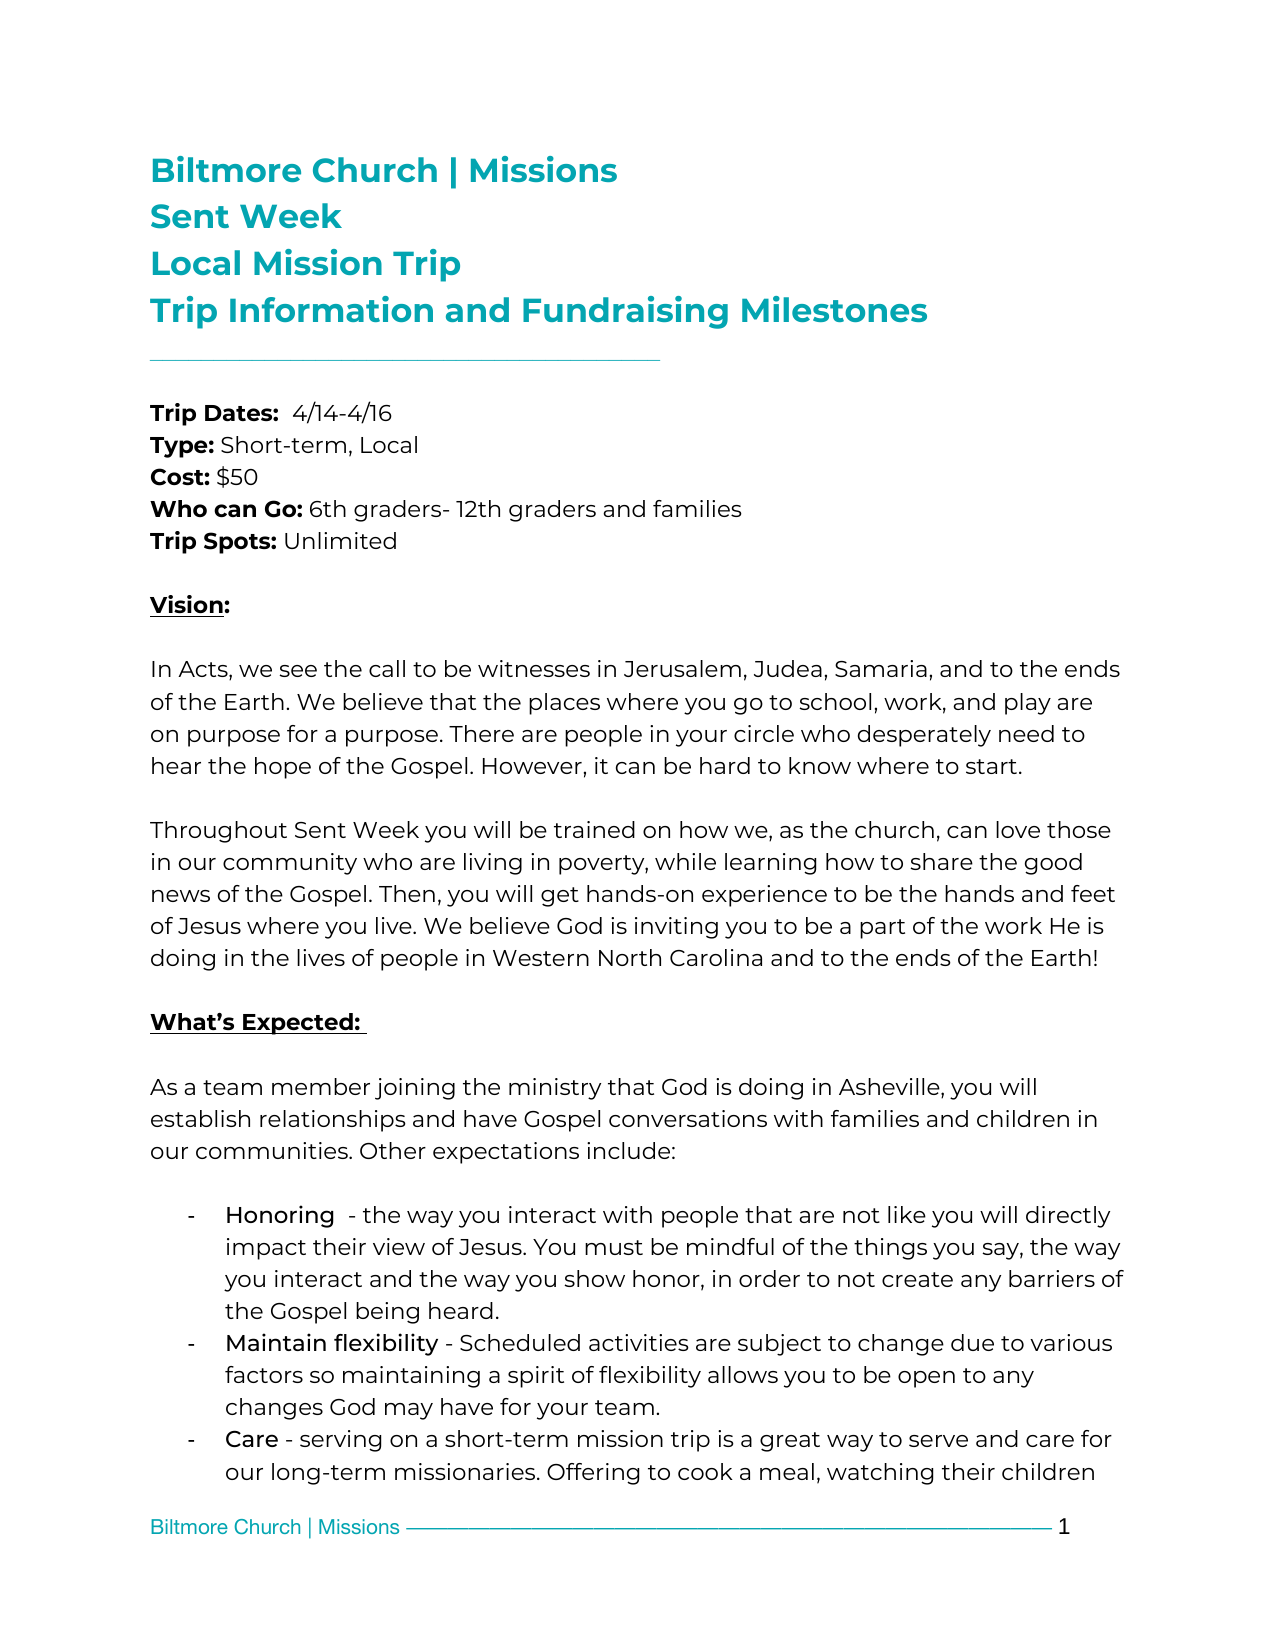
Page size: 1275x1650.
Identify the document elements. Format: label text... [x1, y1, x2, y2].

text Cost: $50 [150, 463, 1125, 491]
text Biltmore Church | Missions [150, 150, 1125, 191]
text Type: Short-term, Local [150, 431, 1125, 459]
text Trip Spots: Unlimited [150, 527, 1125, 555]
text Who can Go: 6th graders- 12th graders and families [150, 495, 1125, 523]
list Honoring - the way you interact with people that are not like you will directly impact their view of Jesus. You must be mindful of the things you say, the way you interact and the way you show honor, in order to not create any barriers of the Gospel being heard. [187, 1201, 1125, 1325]
text Throughout Sent Week you will be trained on how we, as the church, can love those in our community who are living in poverty, while learning how to share the good news of the Gospel. Then, you will get hands-on experience to be the hands and feet of Jesus where you live. We believe God is inviting you to be a part of the work He is doing in the lives of people in Western North Carolina and to the ends of the Earth! [150, 816, 1125, 972]
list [187, 1426, 1125, 1486]
text As a team member joining the ministry that God is doing in Asheville, you will establish relationships and have Gospel conversations with families and children in our communities. Other expectations include: [150, 1073, 1125, 1165]
list Maintain flexibility - Scheduled activities are subject to change due to various factors so maintaining a spirit of flexibility allows you to be open to any changes God may have for your team. [187, 1329, 1125, 1421]
text Vision: [150, 591, 1125, 619]
text Trip Dates: 4/14-4/16 [150, 399, 1125, 427]
text ________________________________________ [150, 337, 1125, 363]
text What’s Expected: [150, 1008, 1125, 1036]
text In Acts, we see the call to be witnesses in Jerusalem, Judea, Samaria, and to the ends of the Earth. We believe that the places where you go to school, work, and play are on purpose for a purpose. There are people in your circle who desperately need to hear the hope of the Gospel. However, it can be hard to know where to start. [150, 656, 1125, 780]
text Sent Week [150, 197, 1125, 237]
text Trip Information and Fundraising Milestones [150, 290, 1125, 331]
text Local Mission Trip [150, 243, 1125, 284]
